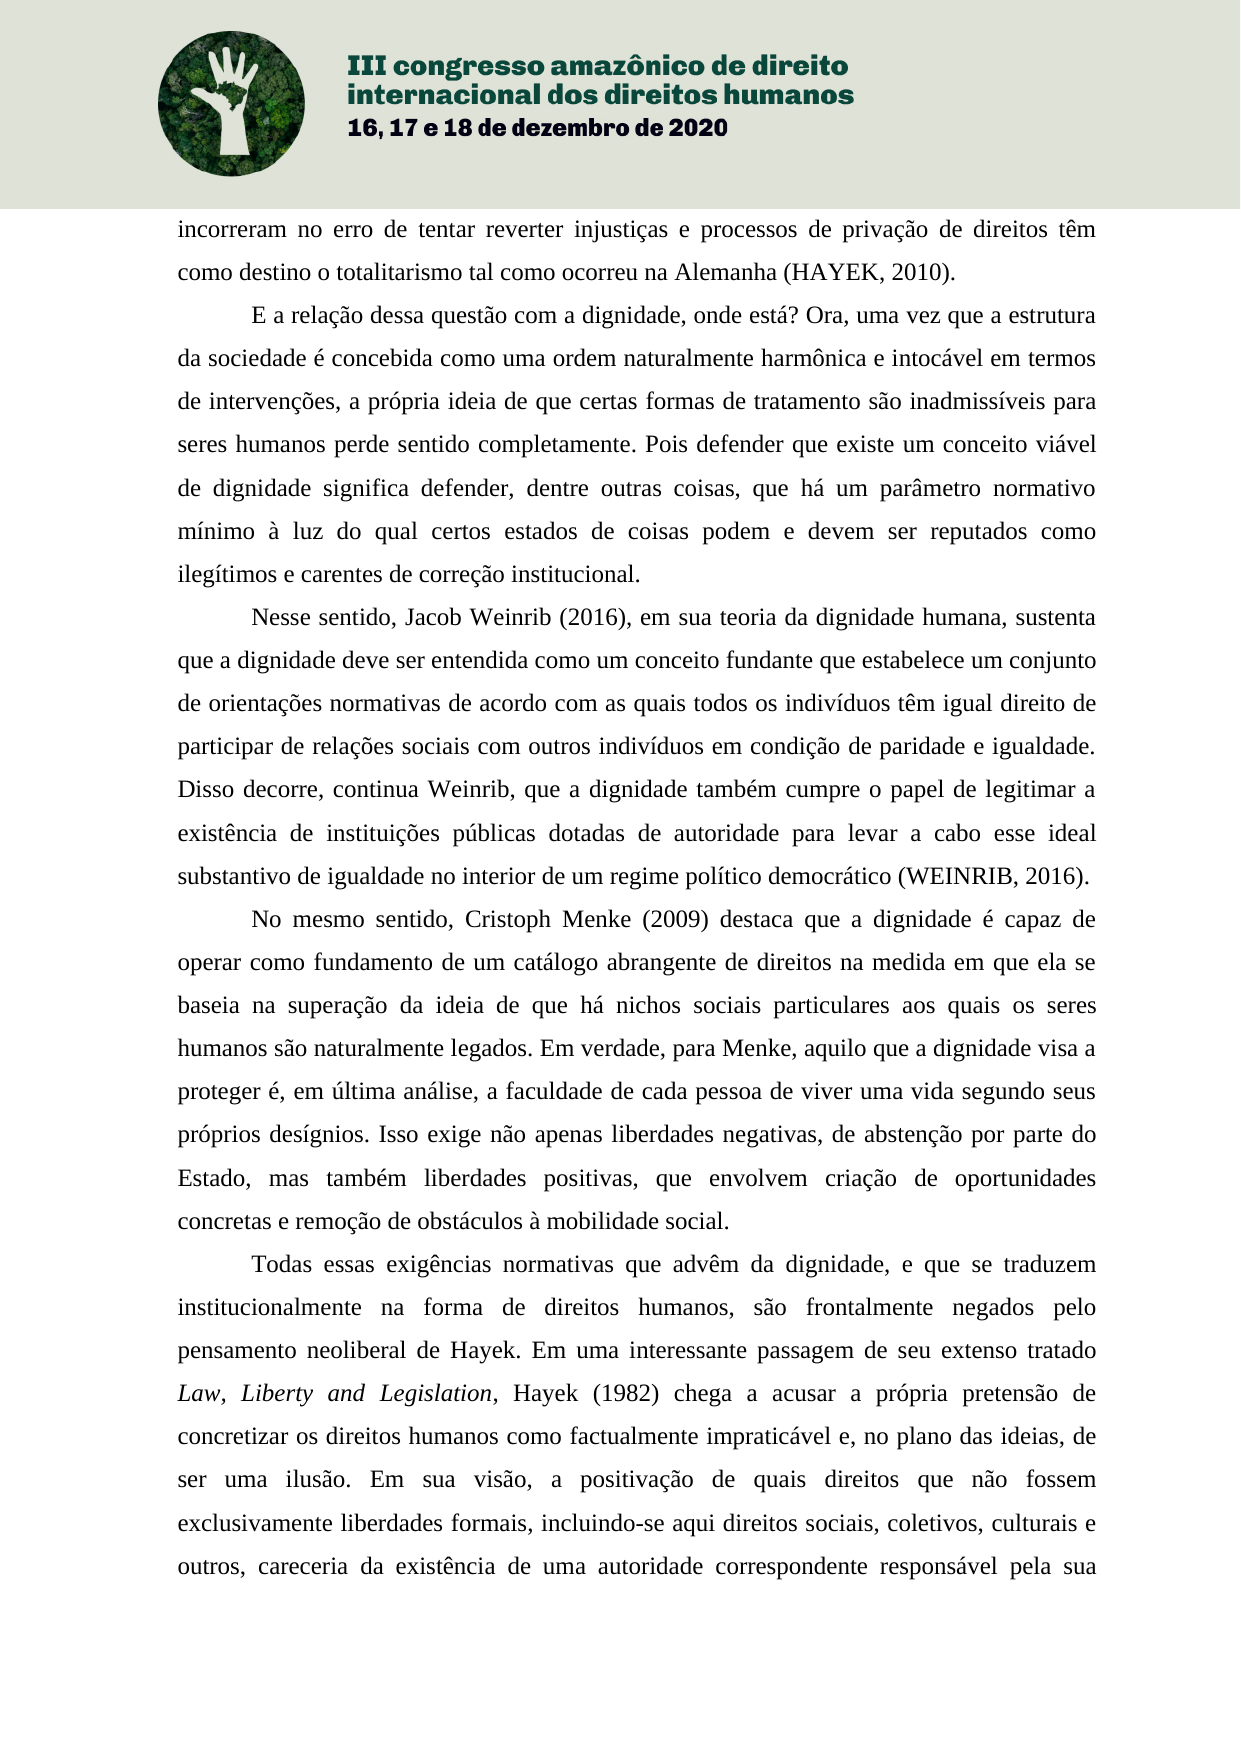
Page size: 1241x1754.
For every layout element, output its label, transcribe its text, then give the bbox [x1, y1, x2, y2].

text E a relação dessa questão com a dignidade, onde está? Ora, uma vez que a estrutura da sociedade é concebida como uma ordem naturalmente harmônica e intocável em termos de intervenções, a própria ideia de que certas formas de tratamento são inadmissíveis para seres humanos perde sentido completamente. Pois defender que existe um conceito viável de dignidade significa defender, dentre outras coisas, que há um parâmetro normativo mínimo à luz do qual certos estados de coisas podem e devem ser reputados como ilegítimos e carentes de correção institucional. [177, 300, 1097, 588]
picture [0, 0, 1241, 209]
text No mesmo sentido, Cristoph Menke (2009) destaca que a dignidade é capaz de operar como fundamento de um catálogo abrangente de direitos na medida em que ela se baseia na superação da ideia de que há nichos sociais particulares aos quais os seres humanos são naturalmente legados. Em verdade, para Menke, aquilo que a dignidade visa a proteger é, em última análise, a faculdade de cada pessoa de viver uma vida segundo seus próprios desígnios. Isso exige não apenas liberdades negativas, de abstenção por parte do Estado, mas também liberdades positivas, que envolvem criação de oportunidades concretas e remoção de obstáculos à mobilidade social. [177, 904, 1097, 1234]
text Nesse sentido, Jacob Weinrib (2016), em sua teoria da dignidade humana, sustenta que a dignidade deve ser entendida como um conceito fundante que estabelece um conjunto de orientações normativas de acordo com as quais todos os indivíduos têm igual direito de participar de relações sociais com outros indivíduos em condição de paridade e igualdade. Disso decorre, continua Weinrib, que a dignidade também cumpre o papel de legitimar a existência de instituições públicas dotadas de autoridade para levar a cabo esse ideal substantivo de igualdade no interior de um regime político democrático (WEINRIB, 2016). [177, 602, 1097, 889]
